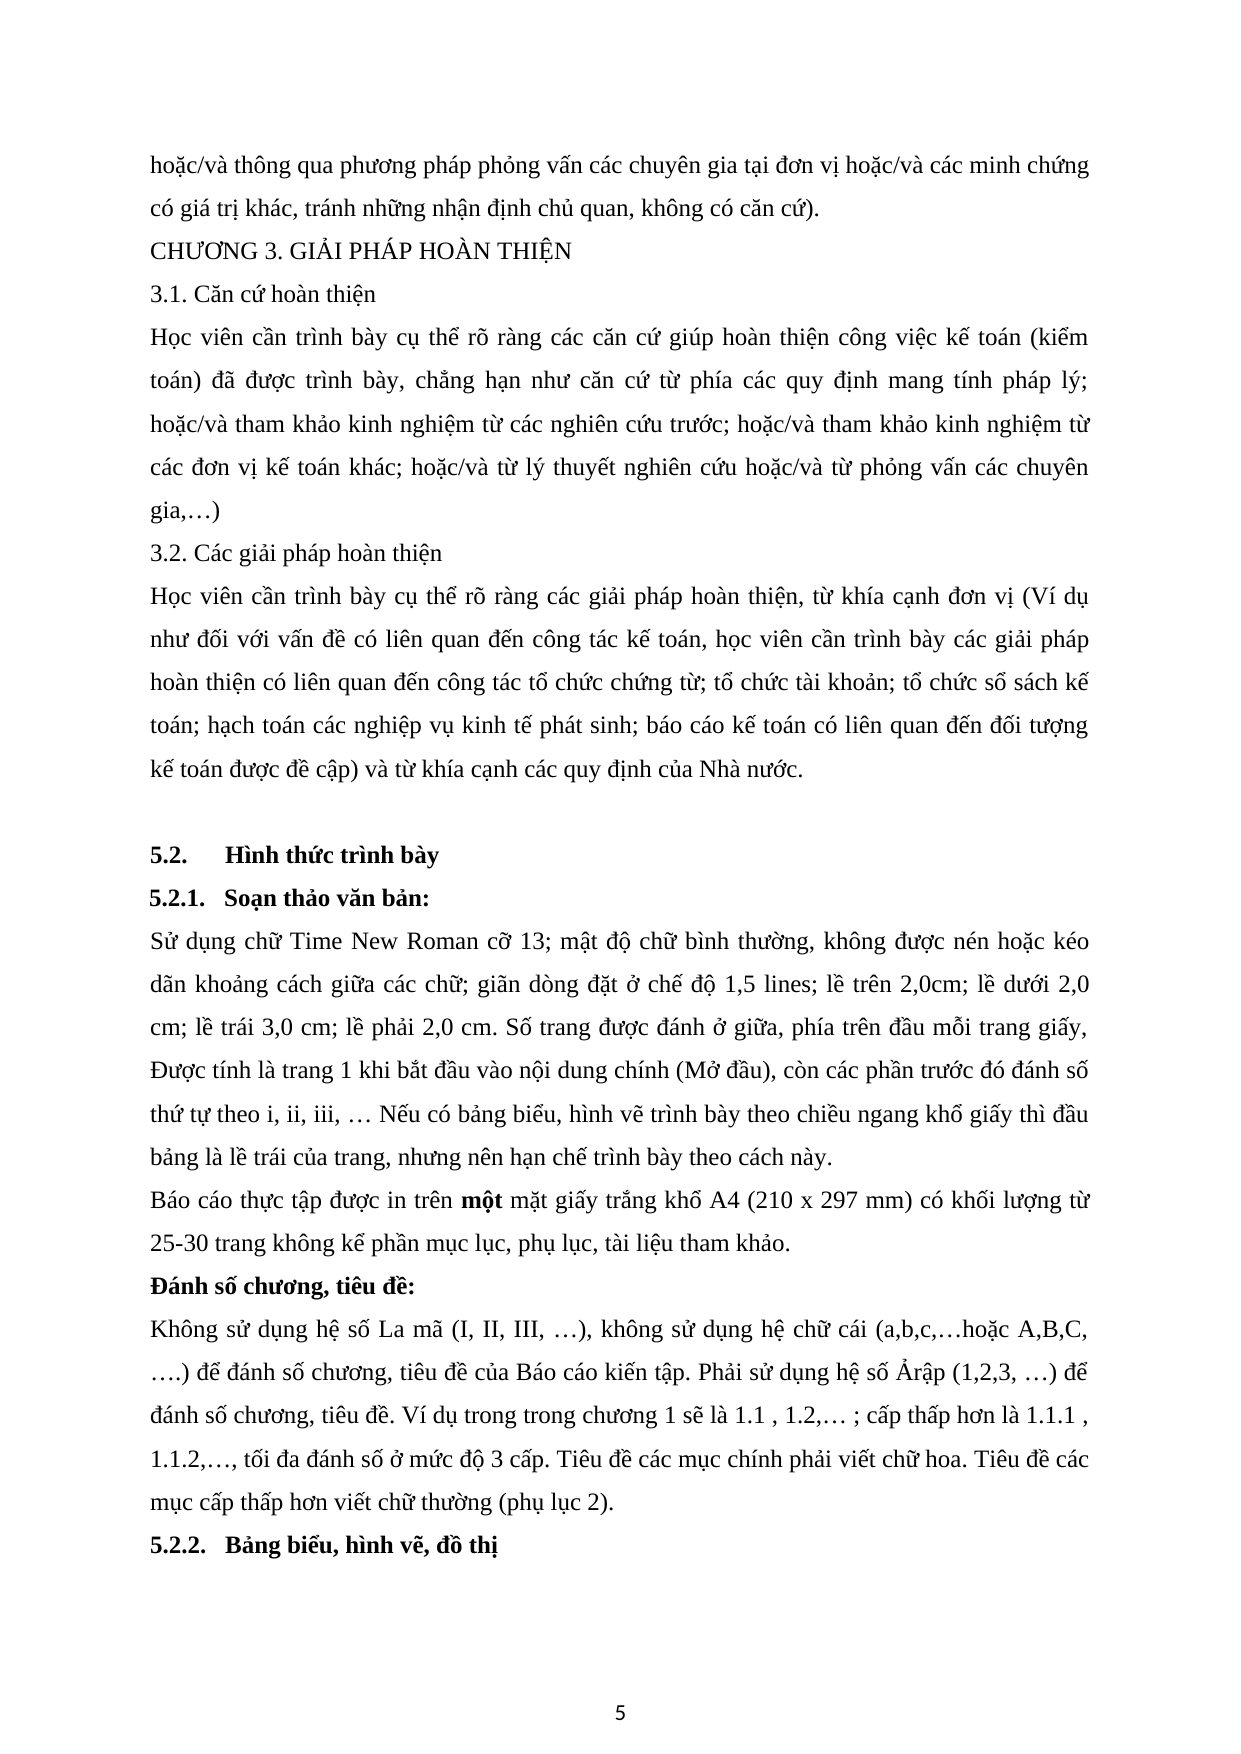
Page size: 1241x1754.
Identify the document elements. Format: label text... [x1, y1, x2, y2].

list Soạn thảo văn bản: [149, 883, 1090, 912]
text Học viên cần trình bày cụ thể rõ ràng các căn cứ giúp hoàn thiện công việc kế toán (kiểm toán) đã được trình bày, chẳng hạn như căn cứ từ phía các quy định mang tính pháp lý; hoặc/và tham khảo kinh nghiệm từ các nghiên cứu trước; hoặc/và tham khảo kinh nghiệm từ các đơn vị kế toán khác; hoặc/và từ lý thuyết nghiên cứu hoặc/và từ phỏng vấn các chuyên gia,…) [150, 322, 1090, 524]
text 3.1. Căn cứ hoàn thiện [150, 279, 1090, 308]
text Sử dụng chữ Time New Roman cỡ 13; mật độ chữ bình thường, không được nén hoặc kéo dãn khoảng cách giữa các chữ; giãn dòng đặt ở chế độ 1,5 lines; lề trên 2,0cm; lề dưới 2,0 cm; lề trái 3,0 cm; lề phải 2,0 cm. Số trang được đánh ở giữa, phía trên đầu mỗi trang giấy, Được tính là trang 1 khi bắt đầu vào nội dung chính (Mở đầu), còn các phần trước đó đánh số thứ tự theo i, ii, iii, … Nếu có bảng biểu, hình vẽ trình bày theo chiều ngang khổ giấy thì đầu bảng là lề trái của trang, nhưng nên hạn chế trình bày theo cách này. [150, 926, 1090, 1171]
text CHƯƠNG 3. GIẢI PHÁP HOÀN THIỆN [150, 236, 1090, 265]
text Đánh số chương, tiêu đề: [150, 1271, 1090, 1300]
text Không sử dụng hệ số La mã (I, II, III, …), không sử dụng hệ chữ cái (a,b,c,…hoặc A,B,C,….) để đánh số chương, tiêu đề của Báo cáo kiến tập. Phải sử dụng hệ số Ảrập (1,2,3, …) để đánh số chương, tiêu đề. Ví dụ trong trong chương 1 sẽ là 1.1 , 1.2,… ; cấp thấp hơn là 1.1.1 , 1.1.2,…, tối đa đánh số ở mức độ 3 cấp. Tiêu đề các mục chính phải viết chữ hoa. Tiêu đề các mục cấp thấp hơn viết chữ thường (phụ lục 2). [150, 1314, 1090, 1516]
list Bảng biểu, hình vẽ, đồ thị [150, 1530, 1090, 1559]
text Báo cáo thực tập được in trên một mặt giấy trắng khổ A4 (210 x 297 mm) có khối lượng từ 25-30 trang không kể phần mục lục, phụ lục, tài liệu tham khảo. [150, 1185, 1090, 1257]
text Học viên cần trình bày cụ thể rõ ràng các giải pháp hoàn thiện, từ khía cạnh đơn vị (Ví dụ như đối với vấn đề có liên quan đến công tác kế toán, học viên cần trình bày các giải pháp hoàn thiện có liên quan đến công tác tổ chức chứng từ; tổ chức tài khoản; tổ chức sổ sách kế toán; hạch toán các nghiệp vụ kinh tế phát sinh; báo cáo kế toán có liên quan đến đối tượng kế toán được đề cập) và từ khía cạnh các quy định của Nhà nước. [150, 581, 1090, 782]
text 3.2. Các giải pháp hoàn thiện [150, 538, 1090, 567]
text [150, 150, 1090, 222]
list Hình thức trình bày [150, 840, 1090, 869]
